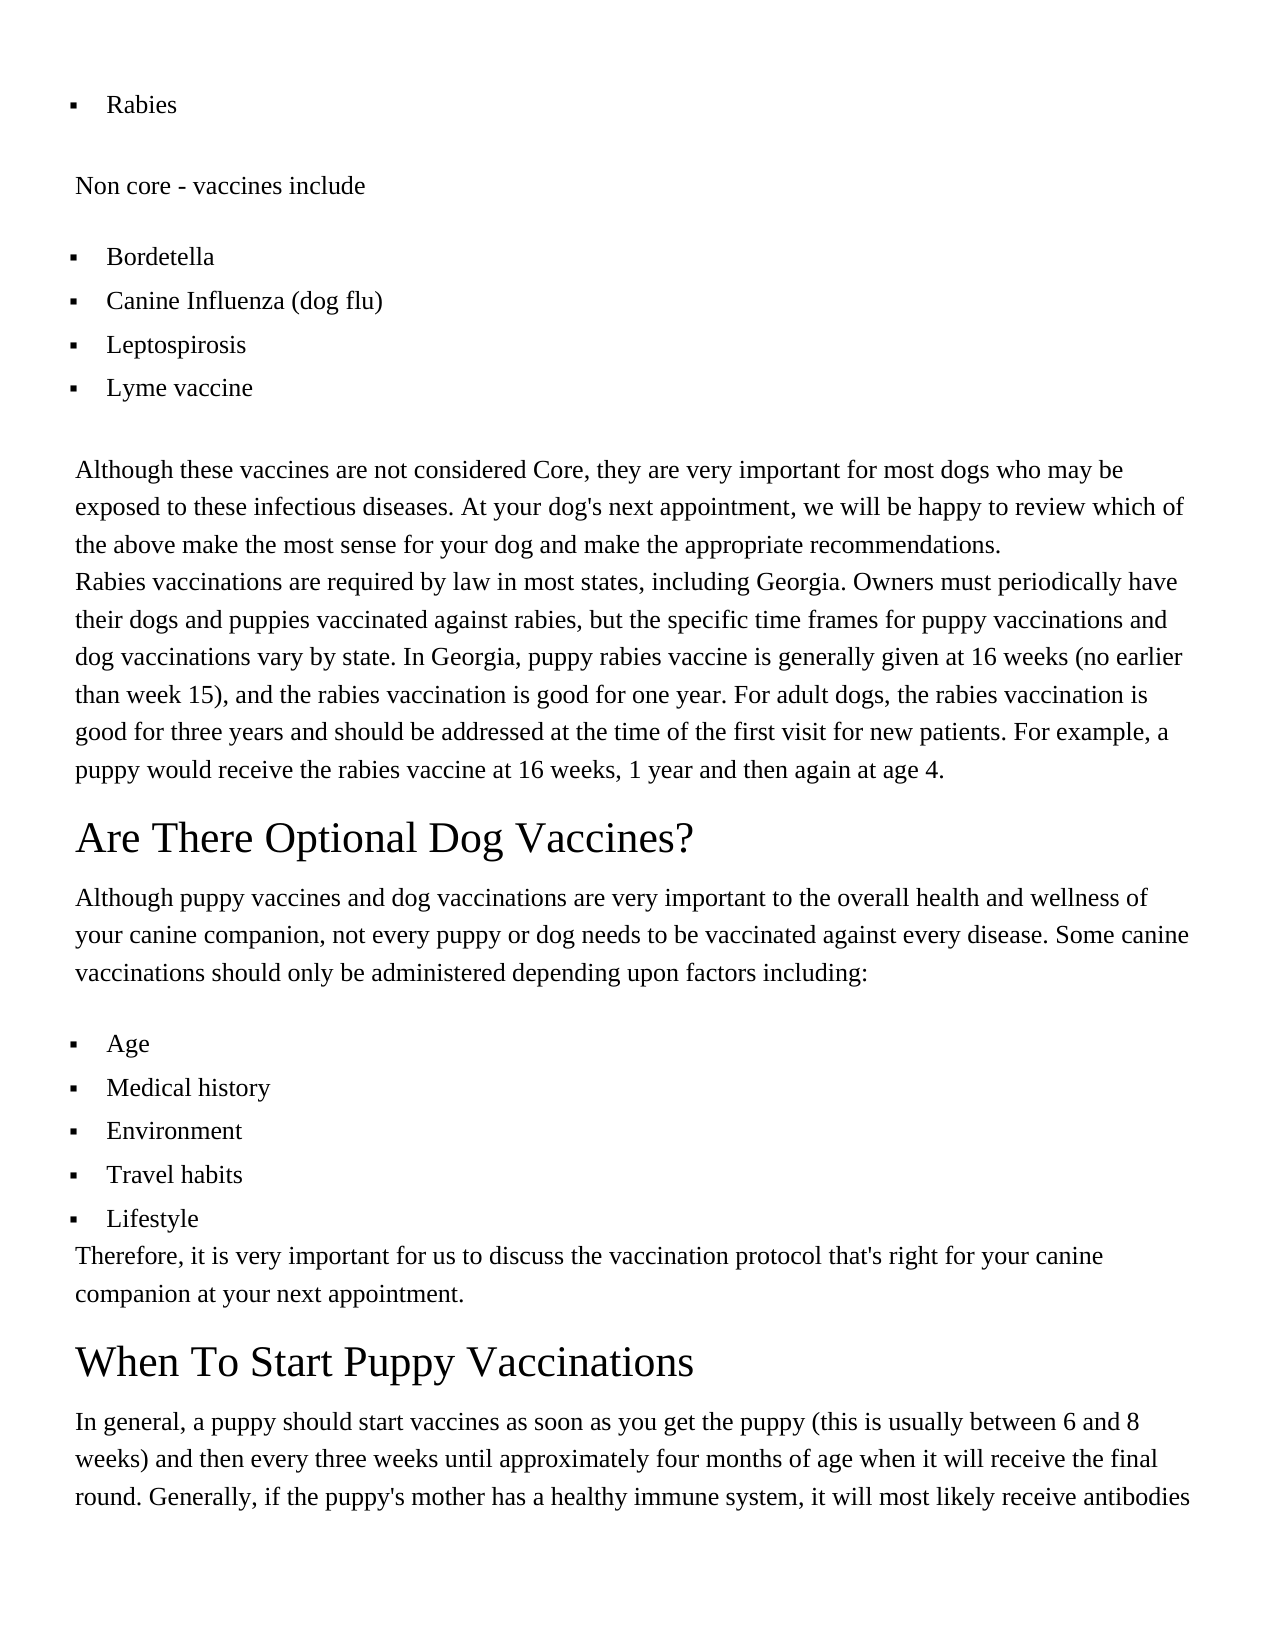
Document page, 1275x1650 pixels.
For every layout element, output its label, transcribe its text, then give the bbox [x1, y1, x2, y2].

text Although these vaccines are not considered Core, they are very important for most dogs who may be exposed to these infectious diseases. At your dog's next appointment, we will be happy to review which of the above make the most sense for your dog and make the appropriate recommendations. [75, 446, 1200, 559]
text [75, 1398, 1200, 1511]
list Canine Influenza (dog flu) [69, 271, 1200, 315]
text Non core - vaccines include [75, 162, 1200, 200]
list Environment [69, 1102, 1200, 1145]
list Bordetella [69, 227, 1200, 271]
subtitle When To Start Puppy Vaccinations [75, 1335, 1200, 1386]
text Therefore, it is very important for us to discuss the vaccination protocol that's right for your canine companion at your next appointment. [75, 1233, 1200, 1308]
list Lyme vaccine [69, 359, 1200, 402]
list Lifestyle [69, 1189, 1200, 1233]
list Rabies [69, 75, 1200, 119]
list Medical history [69, 1058, 1200, 1102]
subtitle Are There Optional Dog Vaccines? [75, 811, 1200, 862]
list Leptospirosis [69, 315, 1200, 359]
text Rabies vaccinations are required by law in most states, including Georgia. Owners must periodically have their dogs and puppies vaccinated against rabies, but the specific time frames for puppy vaccinations and dog vaccinations vary by state. In Georgia, puppy rabies vaccine is generally given at 16 weeks (no earlier than week 15), and the rabies vaccination is good for one year. For adult dogs, the rabies vaccination is good for three years and should be addressed at the time of the first visit for new patients. For example, a puppy would receive the rabies vaccine at 16 weeks, 1 year and then again at age 4. [75, 559, 1200, 784]
list Age [69, 1014, 1200, 1058]
text Although puppy vaccines and dog vaccinations are very important to the overall health and wellness of your canine companion, not every puppy or dog needs to be vaccinated against every disease. Some canine vaccinations should only be administered depending upon factors including: [75, 874, 1200, 987]
list Travel habits [69, 1145, 1200, 1189]
